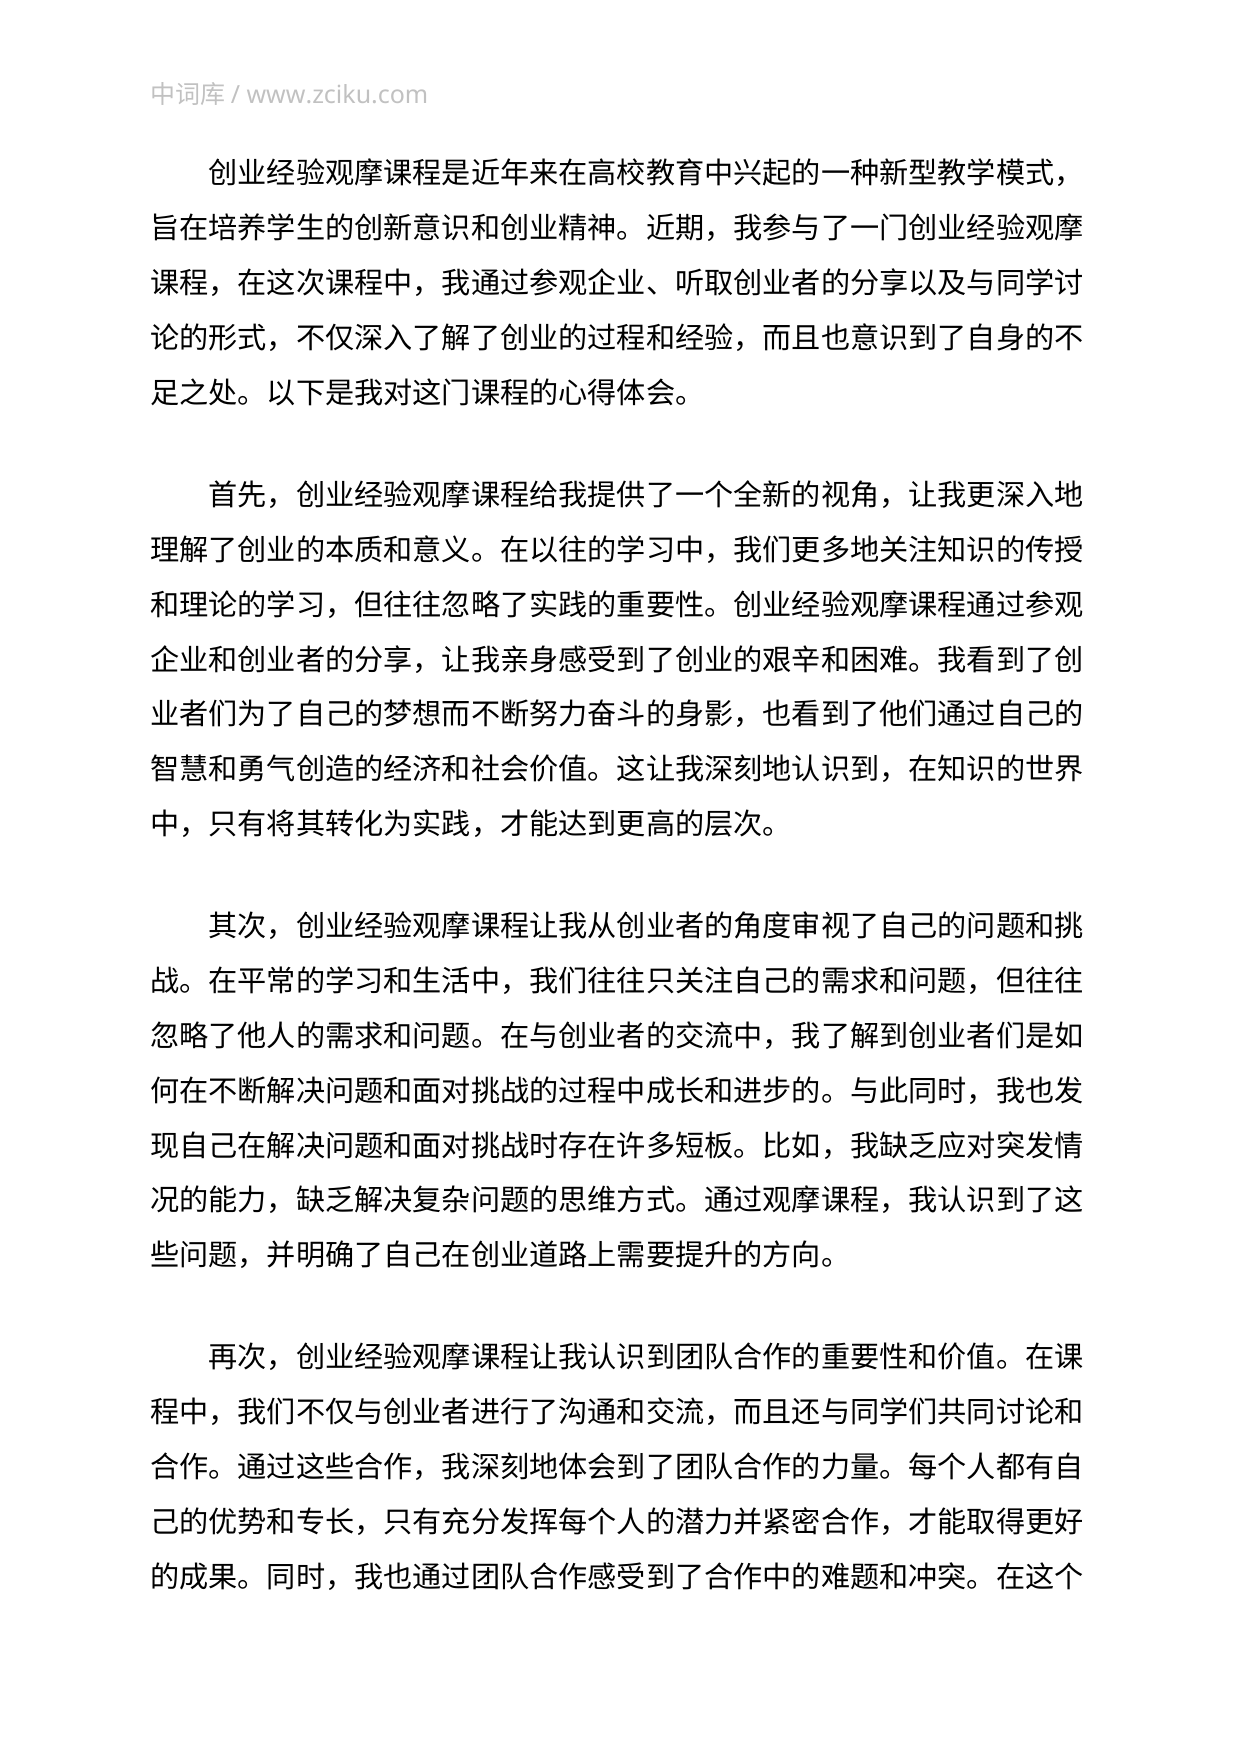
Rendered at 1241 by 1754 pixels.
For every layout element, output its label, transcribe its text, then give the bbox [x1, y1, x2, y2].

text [150, 1334, 1090, 1596]
text 其次，创业经验观摩课程让我从创业者的角度审视了自己的问题和挑战。在平常的学习和生活中，我们往往只关注自己的需求和问题，但往往忽略了他人的需求和问题。在与创业者的交流中，我了解到创业者们是如何在不断解决问题和面对挑战的过程中成长和进步的。与此同时，我也发现自己在解决问题和面对挑战时存在许多短板。比如，我缺乏应对突发情况的能力，缺乏解决复杂问题的思维方式。通过观摩课程，我认识到了这些问题，并明确了自己在创业道路上需要提升的方向。 [150, 902, 1090, 1274]
text 首先，创业经验观摩课程给我提供了一个全新的视角，让我更深入地理解了创业的本质和意义。在以往的学习中，我们更多地关注知识的传授和理论的学习，但往往忽略了实践的重要性。创业经验观摩课程通过参观企业和创业者的分享，让我亲身感受到了创业的艰辛和困难。我看到了创业者们为了自己的梦想而不断努力奋斗的身影，也看到了他们通过自己的智慧和勇气创造的经济和社会价值。这让我深刻地认识到，在知识的世界中，只有将其转化为实践，才能达到更高的层次。 [150, 471, 1090, 843]
text 创业经验观摩课程是近年来在高校教育中兴起的一种新型教学模式，旨在培养学生的创新意识和创业精神。近期，我参与了一门创业经验观摩课程，在这次课程中，我通过参观企业、听取创业者的分享以及与同学讨论的形式，不仅深入了解了创业的过程和经验，而且也意识到了自身的不足之处。以下是我对这门课程的心得体会。 [150, 150, 1090, 412]
